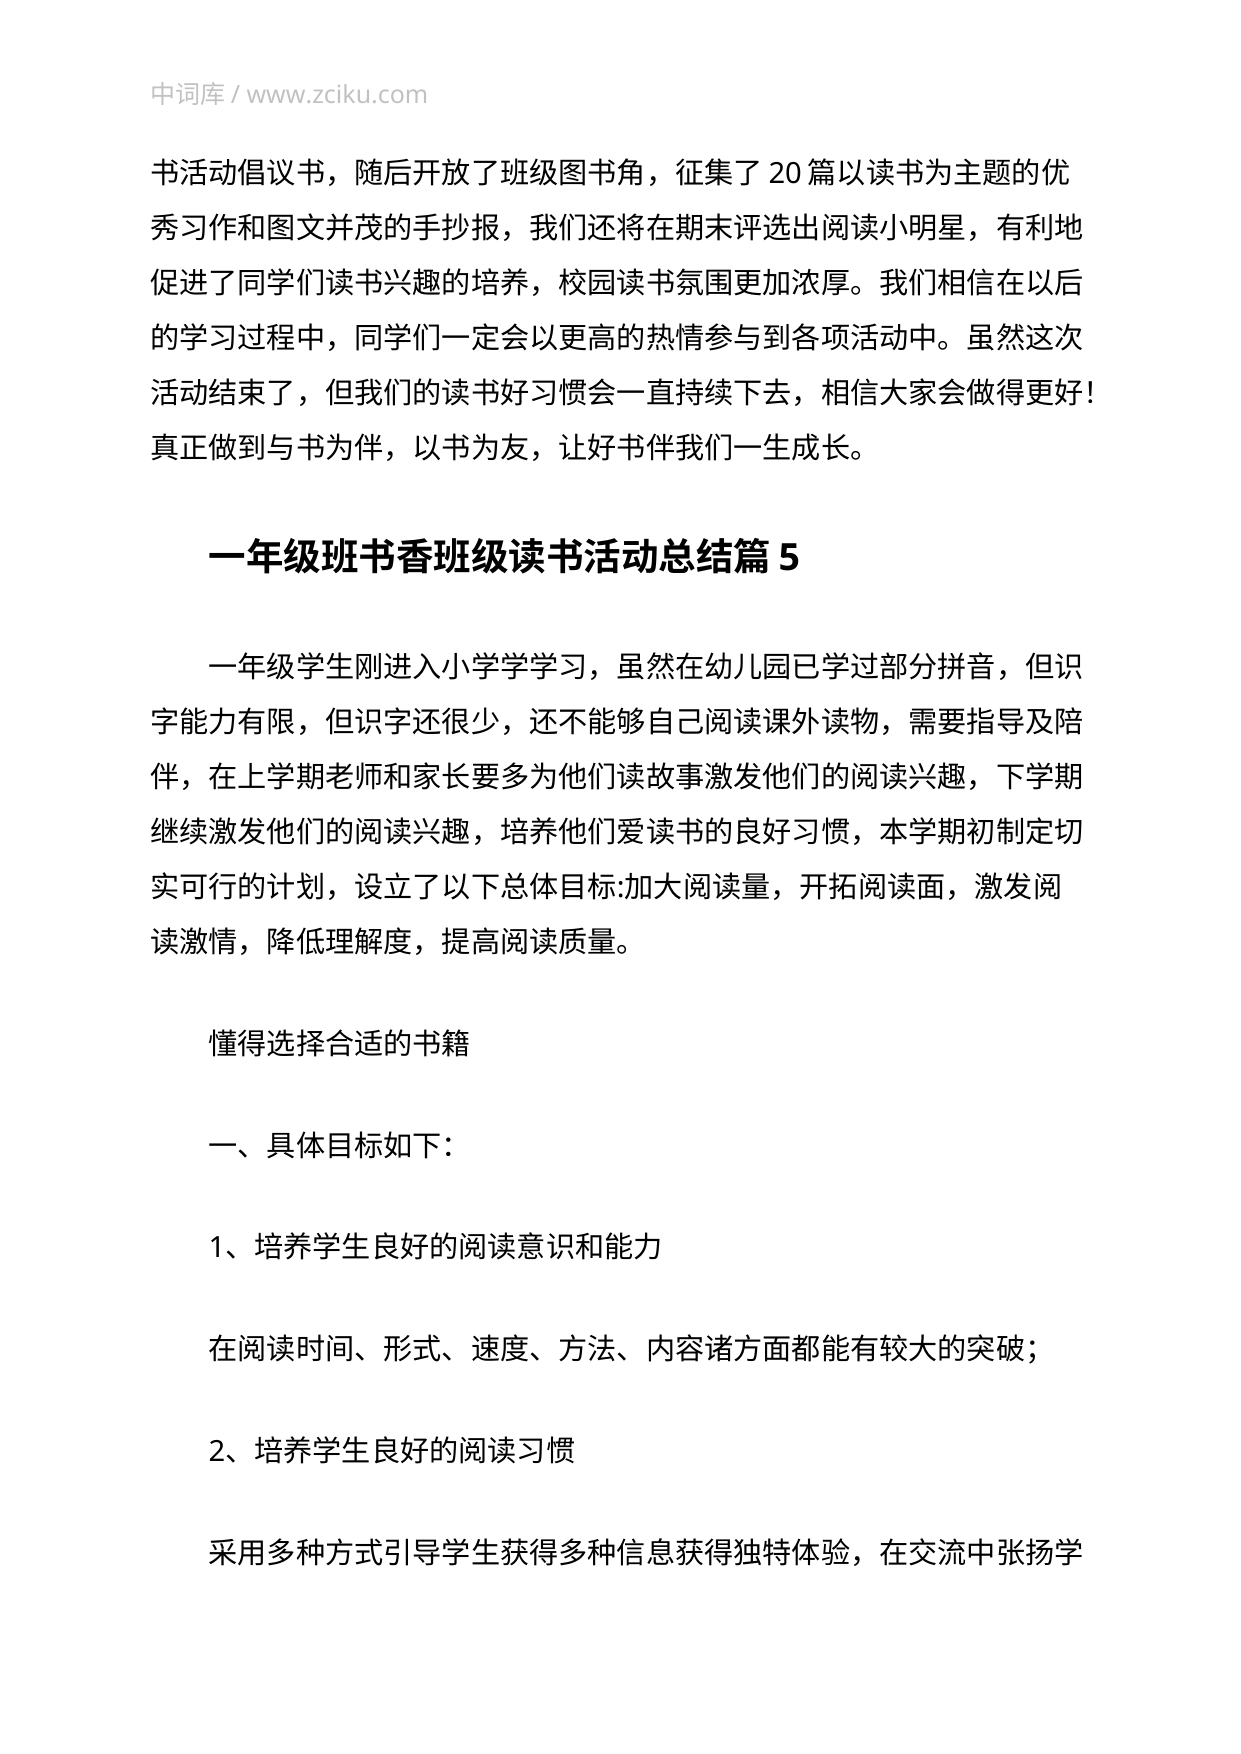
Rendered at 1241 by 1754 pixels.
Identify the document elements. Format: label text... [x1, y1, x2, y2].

text 一、具体目标如下： [150, 1122, 1090, 1164]
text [150, 1529, 1090, 1572]
text 在阅读时间、形式、速度、方法、内容诸方面都能有较大的突破； [150, 1326, 1090, 1368]
text 一年级班书香班级读书活动总结篇5 [150, 526, 1090, 581]
text 懂得选择合适的书籍 [150, 1020, 1090, 1063]
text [150, 150, 1090, 467]
text 1、培养学生良好的阅读意识和能力 [150, 1224, 1090, 1266]
text 一年级学生刚进入小学学学习，虽然在幼儿园已学过部分拼音，但识字能力有限，但识字还很少，还不能够自己阅读课外读物，需要指导及陪伴，在上学期老师和家长要多为他们读故事激发他们的阅读兴趣，下学期继续激发他们的阅读兴趣，培养他们爱读书的良好习惯，本学期初制定切实可行的计划，设立了以下总体目标:加大阅读量，开拓阅读面，激发阅读激情，降低理解度，提高阅读质量。 [150, 644, 1090, 961]
text 2、培养学生良好的阅读习惯 [150, 1428, 1090, 1470]
